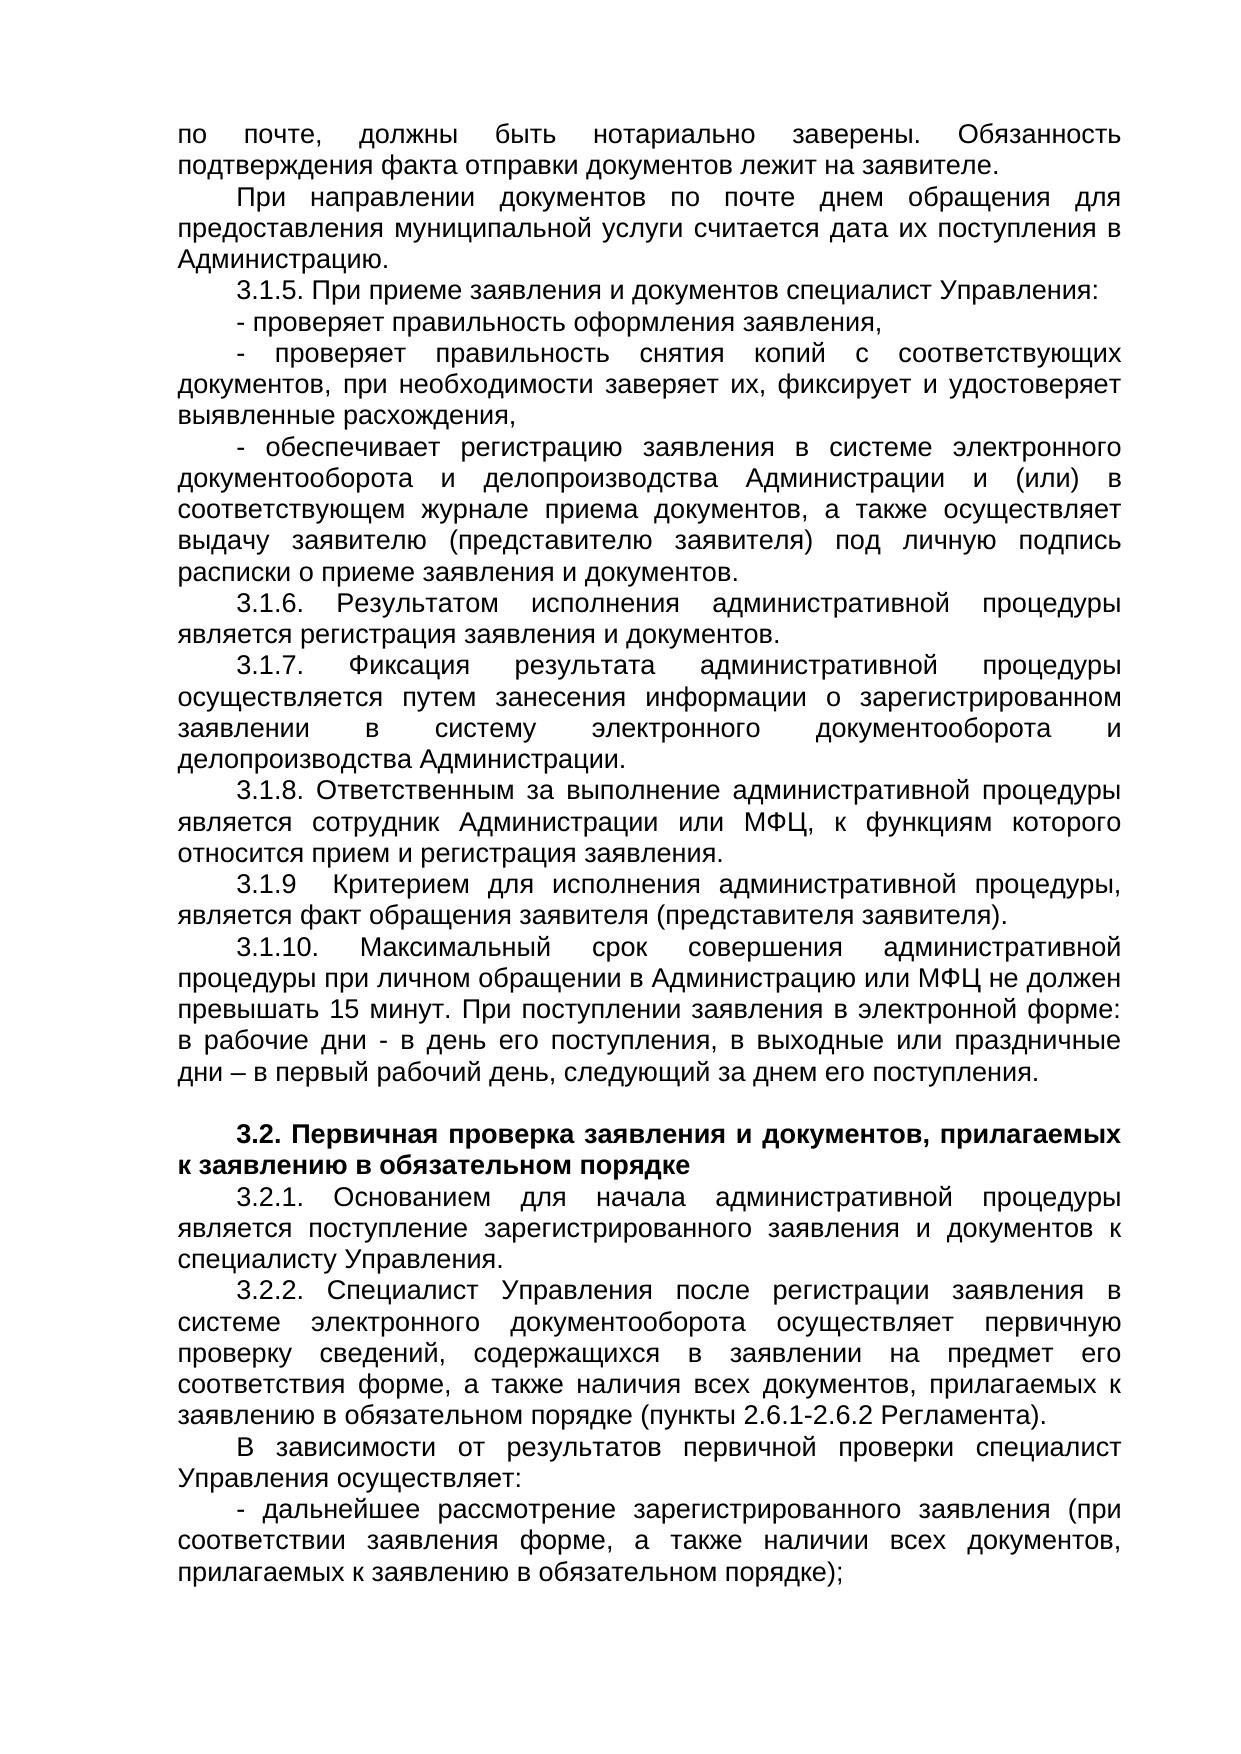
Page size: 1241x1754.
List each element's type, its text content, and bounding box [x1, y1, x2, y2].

text 3.1.10. Максимальный срок совершения административной процедуры при личном обращении в Администрацию или МФЦ не должен превышать 15 минут. При поступлении заявления в электронной форме: в рабочие дни - в день его поступления, в выходные или праздничные дни – в первый рабочий день, следующий за днем его поступления. [177, 931, 1122, 1087]
text - дальнейшее рассмотрение зарегистрированного заявления (при соответствии заявления форме, а также наличии всех документов, прилагаемых к заявлению в обязательном порядке); [177, 1493, 1122, 1587]
text 3.2. Первичная проверка заявления и документов, прилагаемых к заявлению в обязательном порядке [177, 1118, 1122, 1181]
text 3.1.8. Ответственным за выполнение административной процедуры является сотрудник Администрации или МФЦ, к функциям которого относится прием и регистрация заявления. [177, 774, 1122, 868]
text - обеспечивает регистрацию заявления в системе электронного документооборота и делопроизводства Администрации и (или) в соответствующем журнале приема документов, а также осуществляет выдачу заявителю (представителю заявителя) под личную подпись расписки о приеме заявления и документов. [177, 431, 1122, 587]
text 3.2.2. Специалист Управления после регистрации заявления в системе электронного документооборота осуществляет первичную проверку сведений, содержащихся в заявлении на предмет его соответствия форме, а также наличия всех документов, прилагаемых к заявлению в обязательном порядке (пункты 2.6.1-2.6.2 Регламента). [177, 1274, 1122, 1431]
text 3.1.7. Фиксация результата административной процедуры осуществляется путем занесения информации о зарегистрированном заявлении в систему электронного документооборота и делопроизводства Администрации. [177, 649, 1122, 774]
text - проверяет правильность снятия копий с соответствующих документов, при необходимости заверяет их, фиксирует и удостоверяет выявленные расхождения, [177, 337, 1122, 431]
text 3.1.5. При приеме заявления и документов специалист Управления: [177, 274, 1122, 306]
text В зависимости от результатов первичной проверки специалист Управления осуществляет: [177, 1431, 1122, 1493]
text При направлении документов по почте днем обращения для предоставления муниципальной услуги считается дата их поступления в Администрацию. [177, 181, 1122, 274]
text 3.1.9 Критерием для исполнения административной процедуры, является факт обращения заявителя (представителя заявителя). [177, 868, 1122, 931]
text 3.2.1. Основанием для начала административной процедуры является поступление зарегистрированного заявления и документов к специалисту Управления. [177, 1181, 1122, 1274]
text 3.1.6. Результатом исполнения административной процедуры является регистрация заявления и документов. [177, 587, 1122, 649]
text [177, 118, 1122, 181]
text - проверяет правильность оформления заявления, [177, 306, 1122, 337]
